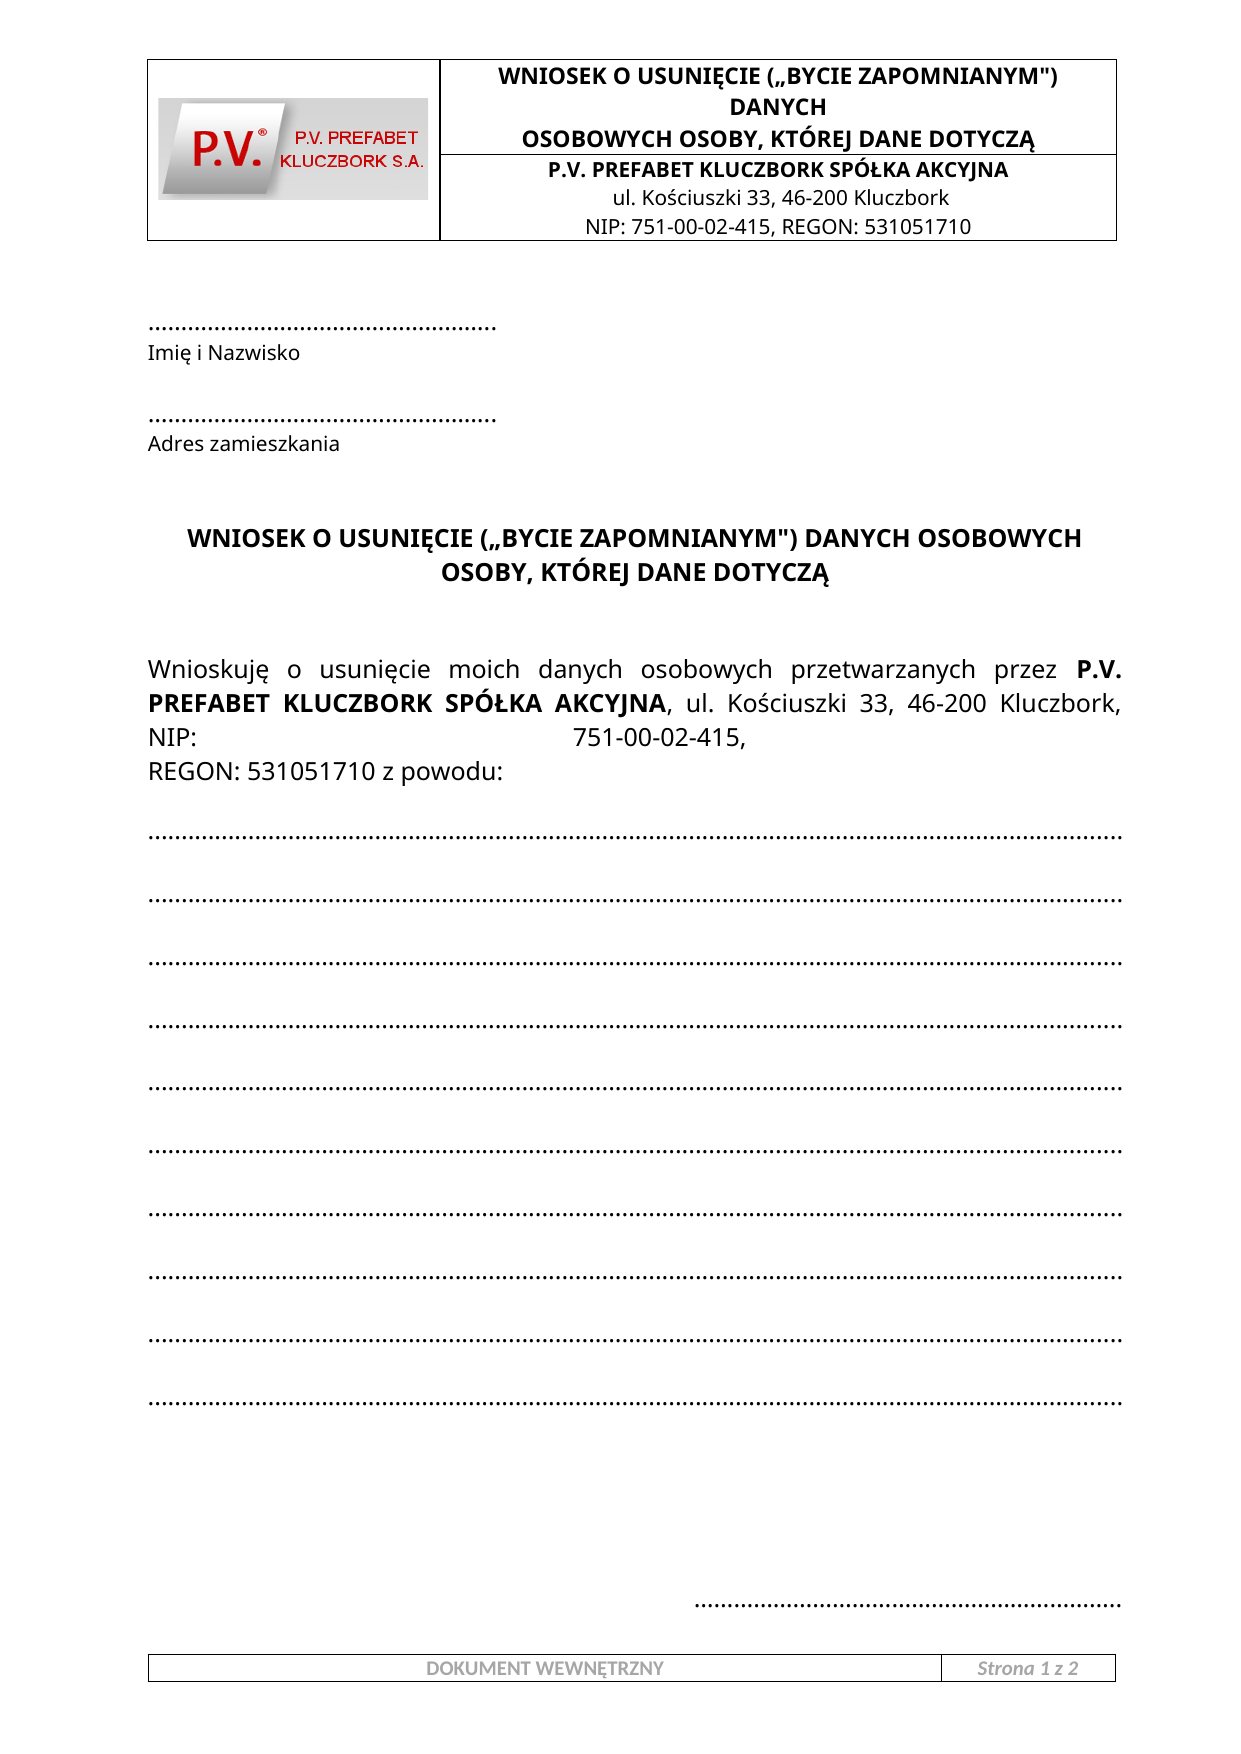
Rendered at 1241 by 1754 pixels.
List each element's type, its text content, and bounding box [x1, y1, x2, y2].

text WNIOSEK O USUNIĘCIE („BYCIE ZAPOMNIANYM") DANYCH OSOBOWYCH OSOBY, KTÓREJ DANE DOTYCZĄ [148, 520, 1122, 617]
text …………………………………………….. [148, 395, 1122, 429]
text …………………………………………….. [148, 304, 1122, 338]
text Wnioskuję o usunięcie moich danych osobowych przetwarzanych przez P.V. PREFABET KLUCZBORK SPÓŁKA AKCYJNA, ul. Kościuszki 33, 46-200 Kluczbork, NIP: 751-00-02-415, REGON: 531051710 z powodu: [148, 651, 1122, 787]
text Adres zamieszkania [148, 429, 1122, 458]
text ……………………………………………………….. [148, 1581, 1122, 1615]
text Imię i Nazwisko [148, 338, 1122, 395]
picture [158, 98, 429, 200]
